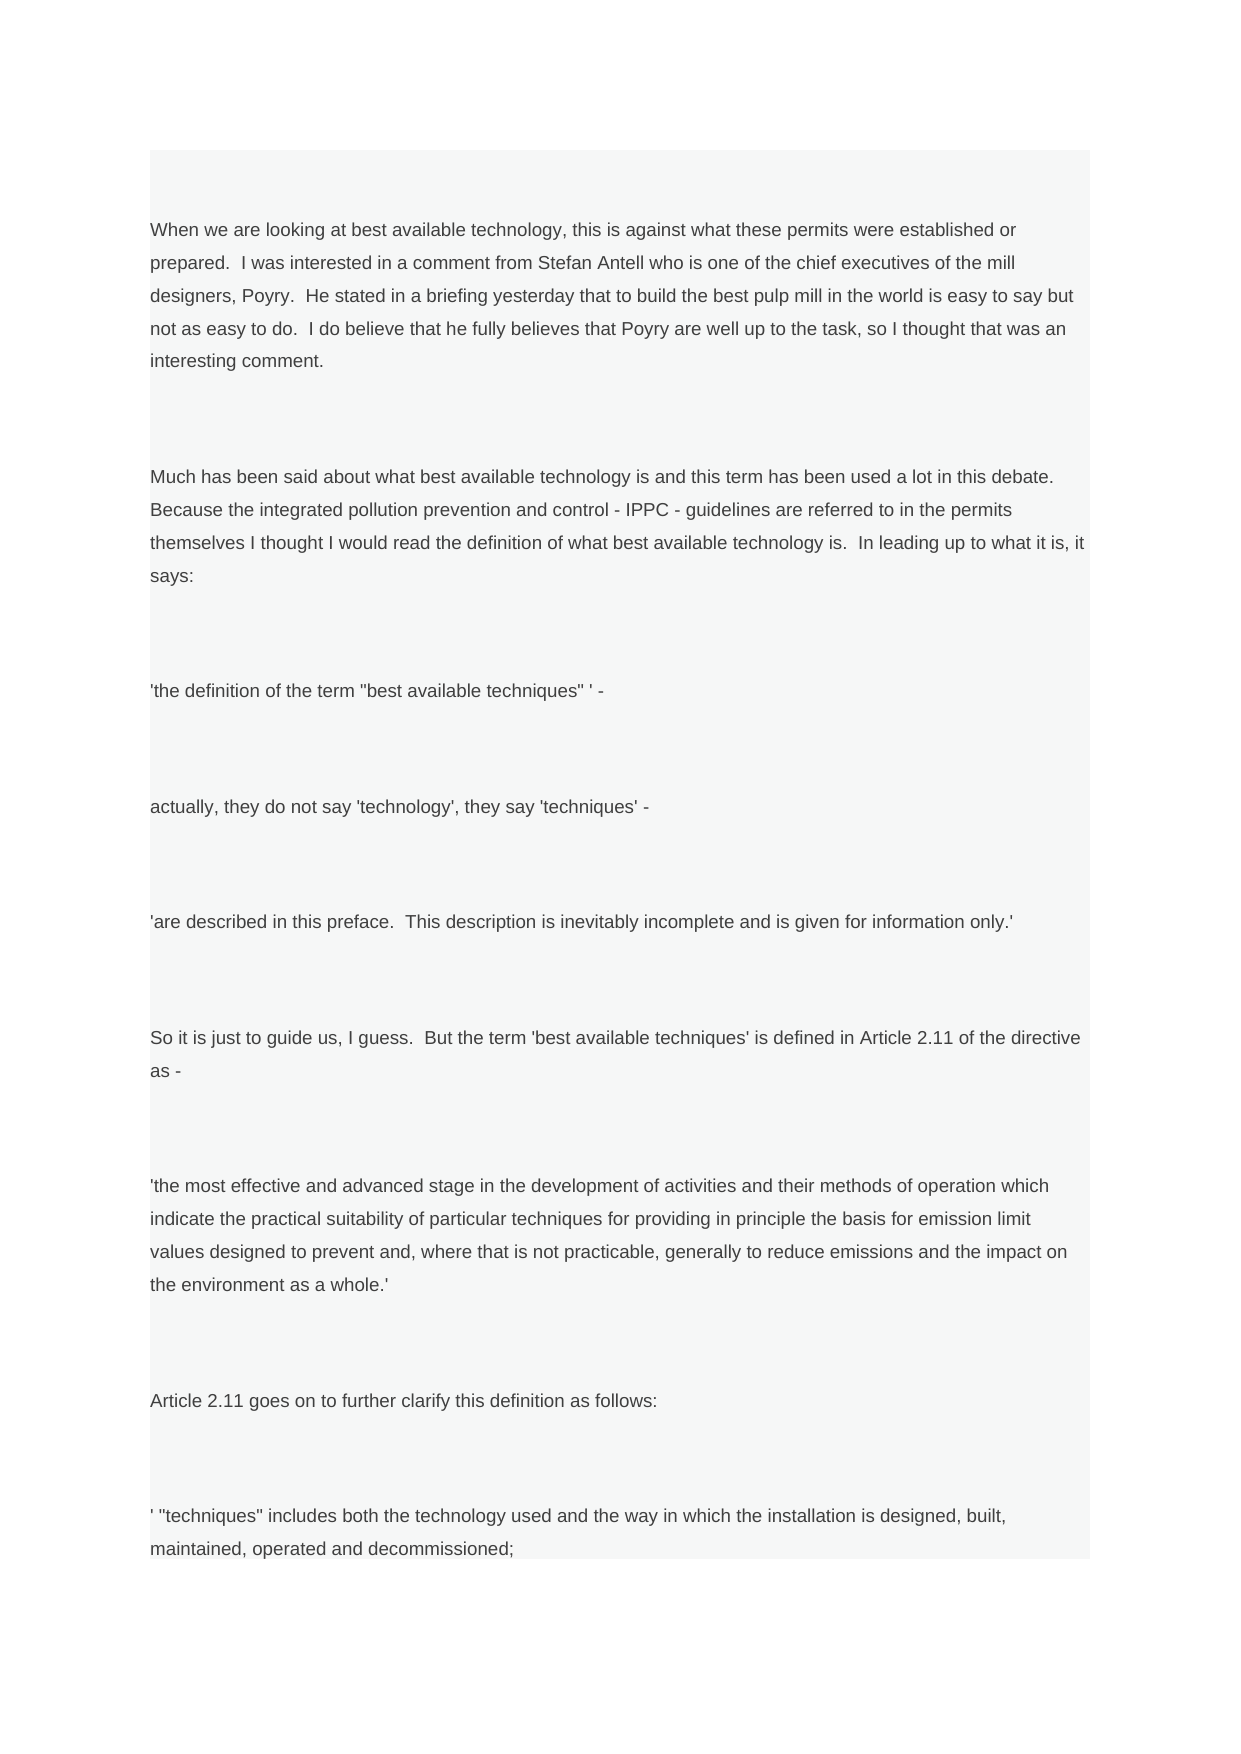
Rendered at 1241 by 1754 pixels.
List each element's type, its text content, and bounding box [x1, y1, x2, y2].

text Much has been said about what best available technology is and this term has been used a lot in this debate. Because the integrated pollution prevention and control - IPPC - guidelines are referred to in the permits themselves I thought I would read the definition of what best available technology is. In leading up to what it is, it says: [150, 455, 1090, 586]
text ' "techniques" includes both the technology used and the way in which the installation is designed, built, maintained, operated and decommissioned; [150, 1494, 1090, 1559]
text 'are described in this preface. This description is inevitably incomplete and is given for information only.' [150, 900, 1090, 933]
text actually, they do not say 'technology', they say 'techniques' - [150, 784, 1090, 817]
text 'the most effective and advanced stage in the development of activities and their methods of operation which indicate the practical suitability of particular techniques for providing in principle the basis for emission limit values designed to prevent and, where that is not practicable, generally to reduce emissions and the impact on the environment as a whole.' [150, 1164, 1090, 1295]
text Article 2.11 goes on to further clarify this definition as follows: [150, 1378, 1090, 1411]
text So it is just to guide us, I guess. But the term 'best available techniques' is defined in Article 2.11 of the directive as - [150, 1016, 1090, 1081]
text 'the definition of the term "best available techniques" ' - [150, 669, 1090, 702]
text When we are looking at best available technology, this is against what these permits were established or prepared. I was interested in a comment from Stefan Antell who is one of the chief executives of the mill designers, Poyry. He stated in a briefing yesterday that to build the best pulp mill in the world is easy to say but not as easy to do. I do believe that he fully believes that Poyry are well up to the task, so I thought that was an interesting comment. [150, 208, 1090, 372]
